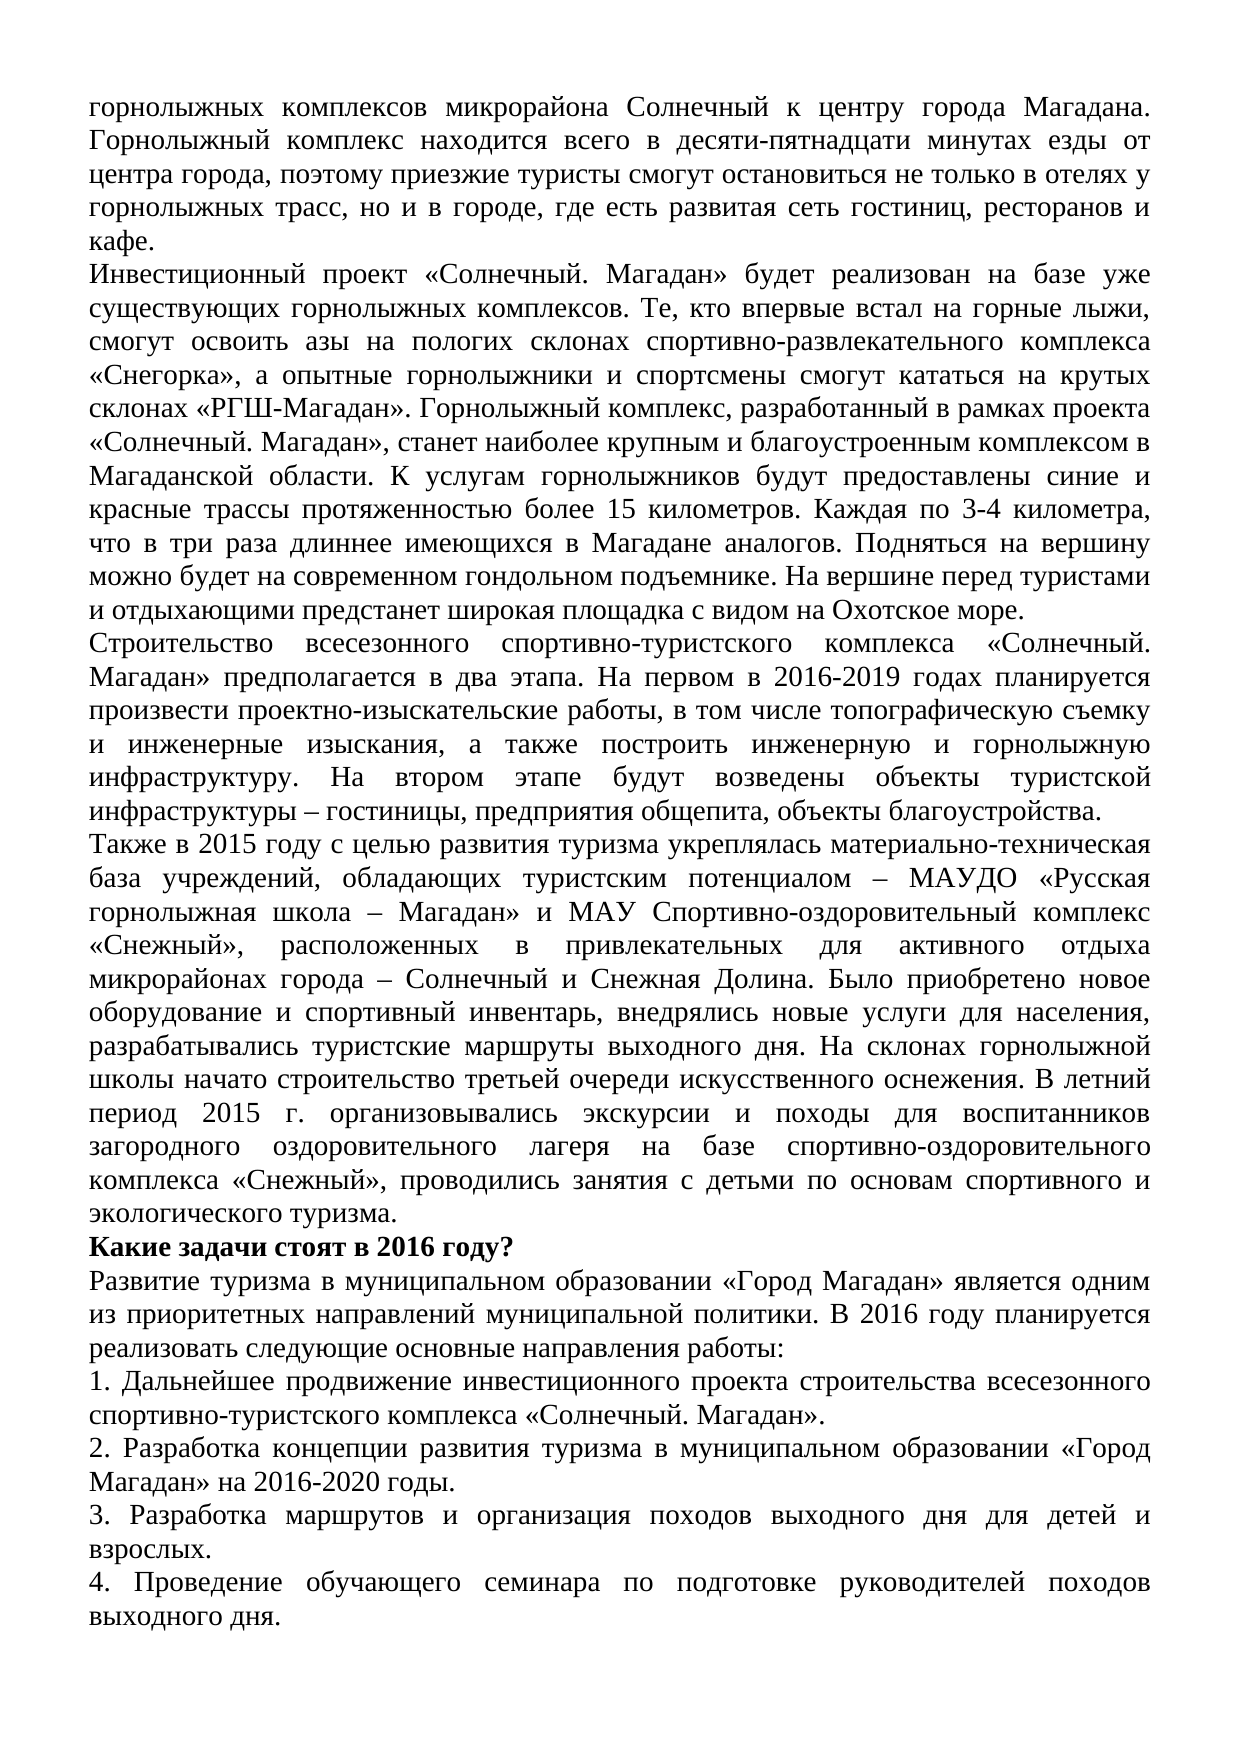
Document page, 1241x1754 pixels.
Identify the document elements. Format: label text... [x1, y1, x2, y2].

text 1. Дальнейшее продвижение инвестиционного проекта строительства всесезонного спортивно-туристского комплекса «Солнечный. Магадан». [89, 1363, 1152, 1430]
text Какие задачи стоят в 2016 году? [89, 1229, 1152, 1263]
text 4. Проведение обучающего семинара по подготовке руководителей походов выходного дня. [89, 1564, 1152, 1632]
text Развитие туризма в муниципальном образовании «Город Магадан» является одним из приоритетных направлений муниципальной политики. В 2016 году планируется реализовать следующие основные направления работы: [89, 1263, 1152, 1363]
text 2. Разработка концепции развития туризма в муниципальном образовании «Город Магадан» на 2016-2020 годы. [89, 1430, 1152, 1497]
text 3. Разработка маршрутов и организация походов выходного дня для детей и взрослых. [89, 1497, 1152, 1564]
text Также в 2015 году с целью развития туризма укреплялась материально-техническая база учреждений, обладающих туристским потенциалом – МАУДО «Русская горнолыжная школа – Магадан» и МАУ Спортивно-оздоровительный комплекс «Снежный», расположенных в привлекательных для активного отдыха микрорайонах города – Солнечный и Снежная Долина. Было приобретено новое оборудование и спортивный инвентарь, внедрялись новые услуги для населения, разрабатывались туристские маршруты выходного дня. На склонах горнолыжной школы начато строительство третьей очереди искусственного оснежения. В летний период . организовывались экскурсии и походы для воспитанников загородного оздоровительного лагеря на базе спортивно-оздоровительного комплекса «Снежный», проводились занятия с детьми по основам спортивного и экологического туризма. [89, 827, 1152, 1229]
text Строительство всесезонного спортивно-туристского комплекса «Солнечный. Магадан» предполагается в два этапа. На первом в 2016-2019 годах планируется произвести проектно-изыскательские работы, в том числе топографическую съемку и инженерные изыскания, а также построить инженерную и горнолыжную инфраструктуру. На втором этапе будут возведены объекты туристской инфраструктуры – гостиницы, предприятия общепита, объекты благоустройства. [89, 625, 1152, 827]
text Инвестиционный проект «Солнечный. Магадан» будет реализован на базе уже существующих горнолыжных комплексов. Те, кто впервые встал на горные лыжи, смогут освоить азы на пологих склонах спортивно-развлекательного комплекса «Снегорка», а опытные горнолыжники и спортсмены смогут кататься на крутых склонах «РГШ-Магадан». Горнолыжный комплекс, разработанный в рамках проекта «Солнечный. Магадан», станет наиболее крупным и благоустроенным комплексом в Магаданской области. К услугам горнолыжников будут предоставлены синие и красные трассы протяженностью более . Каждая по 3-, что в три раза длиннее имеющихся в Магадане аналогов. Подняться на вершину можно будет на современном гондольном подъемнике. На вершине перед туристами и отдыхающими предстанет широкая площадка с видом на Охотское море. [89, 256, 1152, 625]
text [89, 89, 1152, 256]
